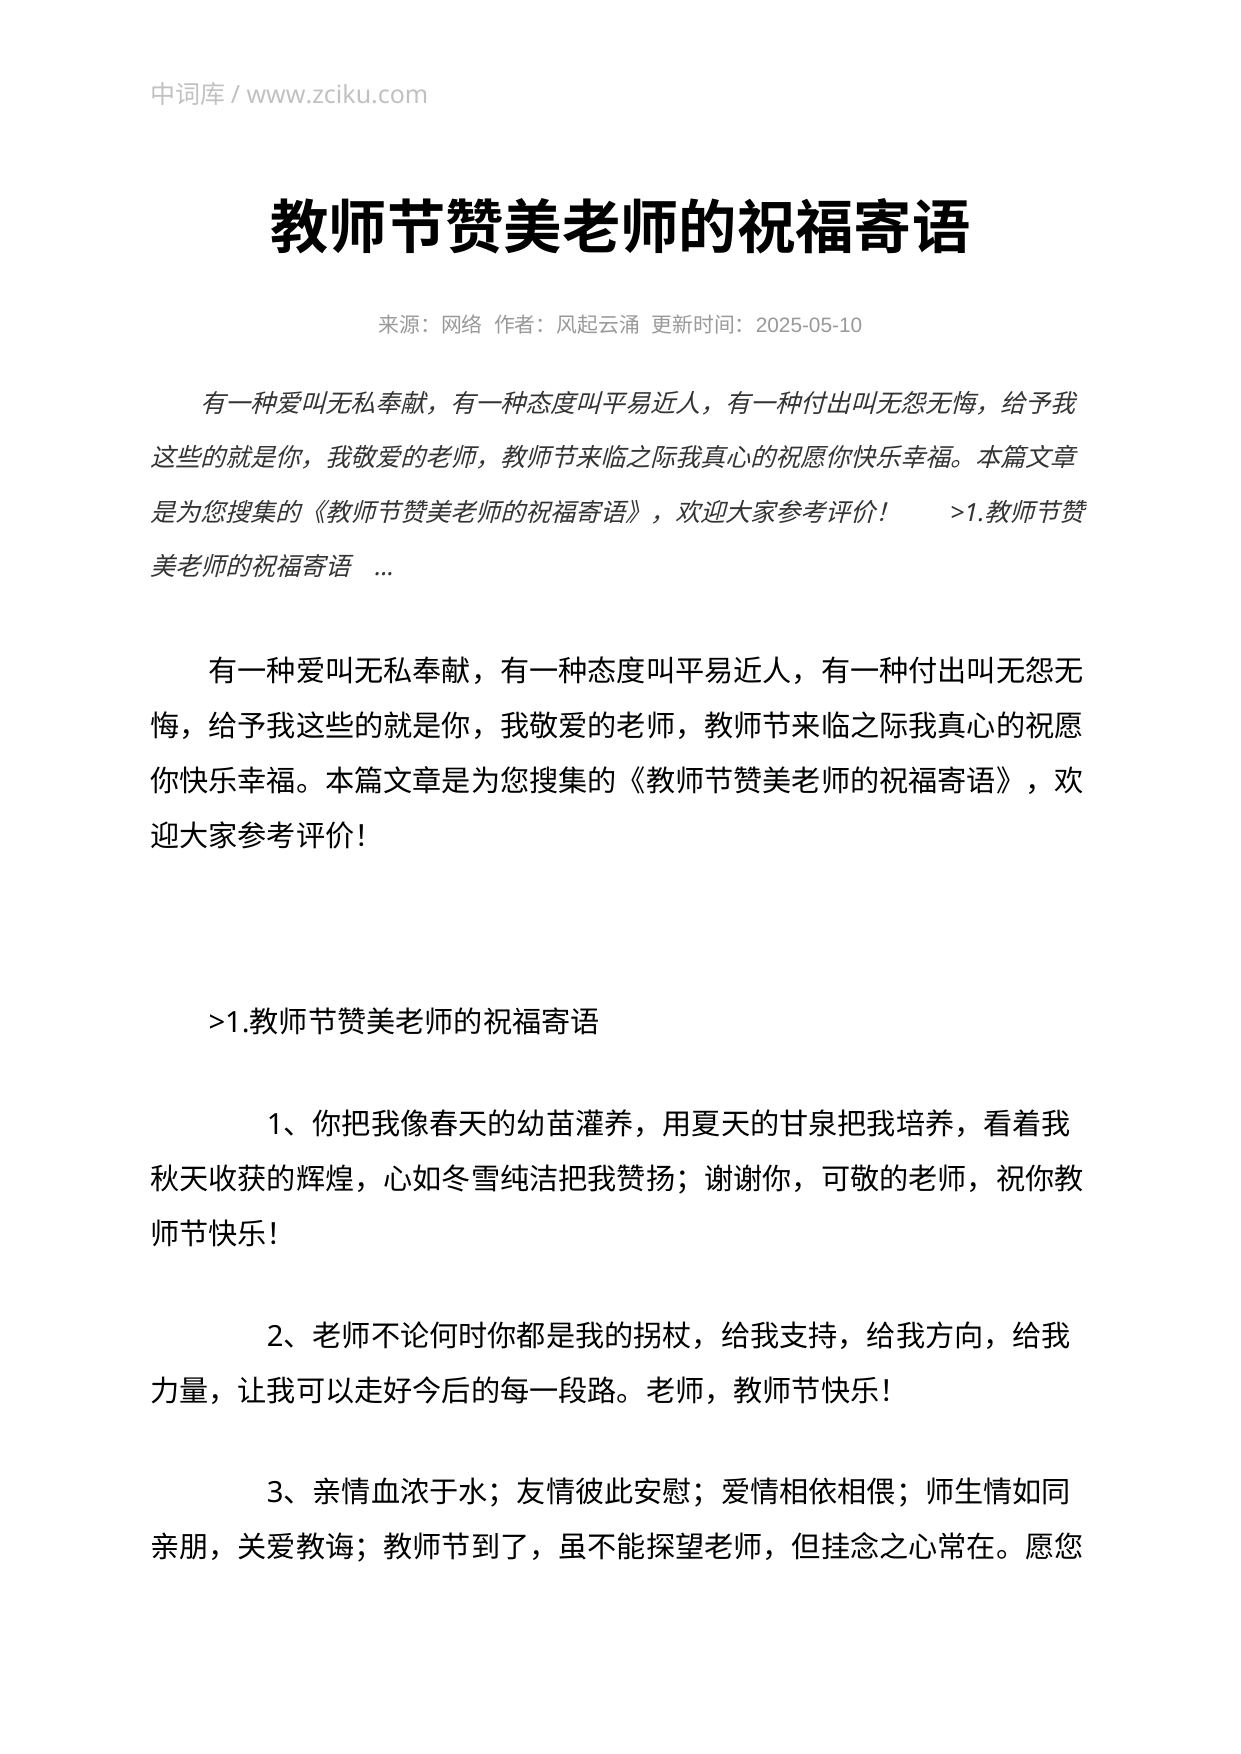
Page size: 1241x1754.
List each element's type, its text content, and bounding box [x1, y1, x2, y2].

text >1.教师节赞美老师的祝福寄语 [150, 998, 1090, 1041]
text 来源：网络 作者：风起云涌 更新时间：2025-05-10 [150, 313, 1090, 337]
text 2、老师不论何时你都是我的拐杖，给我支持，给我方向，给我力量，让我可以走好今后的每一段路。老师，教师节快乐！ [150, 1312, 1090, 1409]
text 1、你把我像春天的幼苗灌养，用夏天的甘泉把我培养，看着我秋天收获的辉煌，心如冬雪纯洁把我赞扬；谢谢你，可敬的老师，祝你教师节快乐！ [150, 1100, 1090, 1253]
text 有一种爱叫无私奉献，有一种态度叫平易近人，有一种付出叫无怨无悔，给予我这些的就是你，我敬爱的老师，教师节来临之际我真心的祝愿你快乐幸福。本篇文章是为您搜集的《教师节赞美老师的祝福寄语》，欢迎大家参考评价！ >1.教师节赞美老师的祝福寄语 ... [150, 383, 1090, 583]
text 有一种爱叫无私奉献，有一种态度叫平易近人，有一种付出叫无怨无悔，给予我这些的就是你，我敬爱的老师，教师节来临之际我真心的祝愿你快乐幸福。本篇文章是为您搜集的《教师节赞美老师的祝福寄语》，欢迎大家参考评价！ [150, 648, 1090, 855]
subtitle 教师节赞美老师的祝福寄语 [150, 181, 1090, 266]
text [150, 1469, 1090, 1566]
